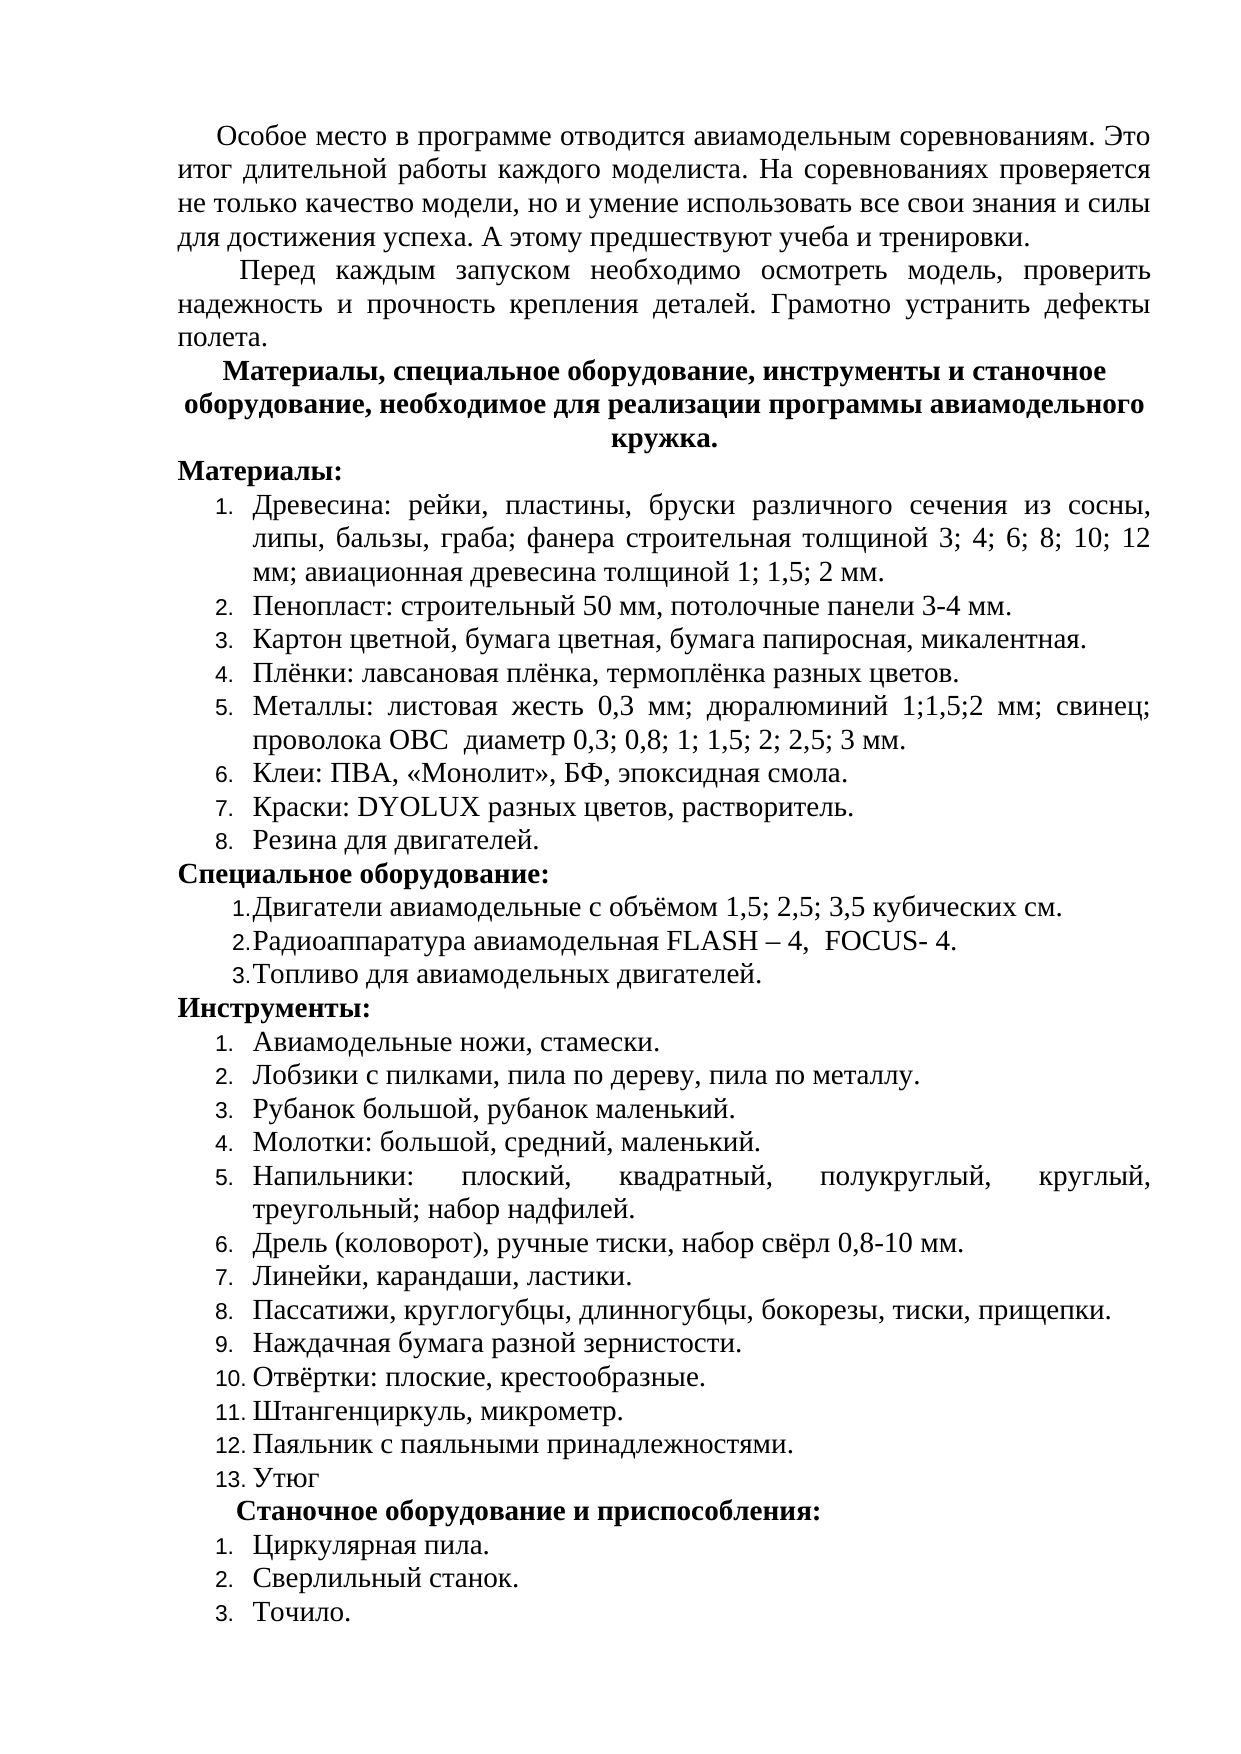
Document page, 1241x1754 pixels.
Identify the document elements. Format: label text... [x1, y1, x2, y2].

list Молотки: большой, средний, маленький. [215, 1124, 1152, 1158]
text Специальное оборудование: [177, 856, 1152, 889]
list Картон цветной, бумага цветная, бумага папиросная, микалентная. [215, 621, 1152, 655]
list Плёнки: лавсановая плёнка, термоплёнка разных цветов. [215, 655, 1152, 688]
list Циркулярная пила. [215, 1527, 1152, 1560]
list Радиоаппаратура авиамодельная FLASH – 4, FOCUS- 4. [232, 923, 1152, 957]
list Древесина: рейки, пластины, бруски различного сечения из сосны, липы, бальзы, граба; фанера строительная толщиной 3; 4; 6; 8; 10; 12 мм; авиационная древесина толщиной 1; 1,5; 2 мм. [215, 487, 1152, 588]
text Особое место в программе отводится авиамодельным соревнованиям. Это итог длительной работы каждого моделиста. На соревнованиях проверяется не только качество модели, но и умение использовать все свои знания и силы для достижения успеха. А этому предшествуют учеба и тренировки. [177, 118, 1152, 252]
list Резина для двигателей. [215, 822, 1152, 856]
text Материалы: [177, 453, 1152, 487]
list Пассатижи, круглогубцы, длинногубцы, бокорезы, тиски, прищепки. [215, 1292, 1152, 1326]
list Лобзики с пилками, пила по дереву, пила по металлу. [215, 1057, 1152, 1091]
list Рубанок большой, рубанок маленький. [215, 1091, 1152, 1124]
text Инструменты: [177, 990, 1152, 1024]
list Двигатели авиамодельные с объёмом 1,5; 2,5; 3,5 кубических см. [232, 889, 1152, 923]
list Напильники: плоский, квадратный, полукруглый, круглый, треугольный; набор надфилей. [215, 1158, 1152, 1225]
list Клеи: ПВА, «Монолит», БФ, эпоксидная смола. [215, 755, 1152, 789]
text Материалы, специальное оборудование, инструменты и станочное оборудование, необходимое для реализации программы авиамодельного кружка. [177, 353, 1152, 453]
list Топливо для авиамодельных двигателей. [232, 957, 1152, 990]
list Металлы: листовая жесть 0,3 мм; дюралюминий 1;1,5;2 мм; свинец; проволока ОВС диаметр 0,3; 0,8; 1; 1,5; 2; 2,5; 3 мм. [215, 688, 1152, 755]
list Наждачная бумага разной зернистости. [215, 1326, 1152, 1359]
text Перед каждым запуском необходимо осмотреть модель, проверить надежность и прочность крепления деталей. Грамотно устранить дефекты полета. [177, 252, 1152, 353]
list Авиамодельные ножи, стамески. [215, 1024, 1152, 1057]
list Пенопласт: строительный 50 мм, потолочные панели 3-4 мм. [215, 588, 1152, 621]
list Точило. [215, 1594, 1152, 1627]
list Краски: DYOLUX разных цветов, растворитель. [215, 789, 1152, 822]
list Линейки, карандаши, ластики. [215, 1258, 1152, 1292]
list Сверлильный станок. [215, 1560, 1152, 1594]
list Утюг [215, 1460, 1152, 1493]
list Штангенциркуль, микрометр. [215, 1393, 1152, 1426]
list Отвёртки: плоские, крестообразные. [215, 1359, 1152, 1393]
list Дрель (коловорот), ручные тиски, набор свёрл 0,8-10 мм. [215, 1225, 1152, 1258]
text Станочное оборудование и приспособления: [177, 1493, 1152, 1527]
list Паяльник с паяльными принадлежностями. [215, 1426, 1152, 1460]
